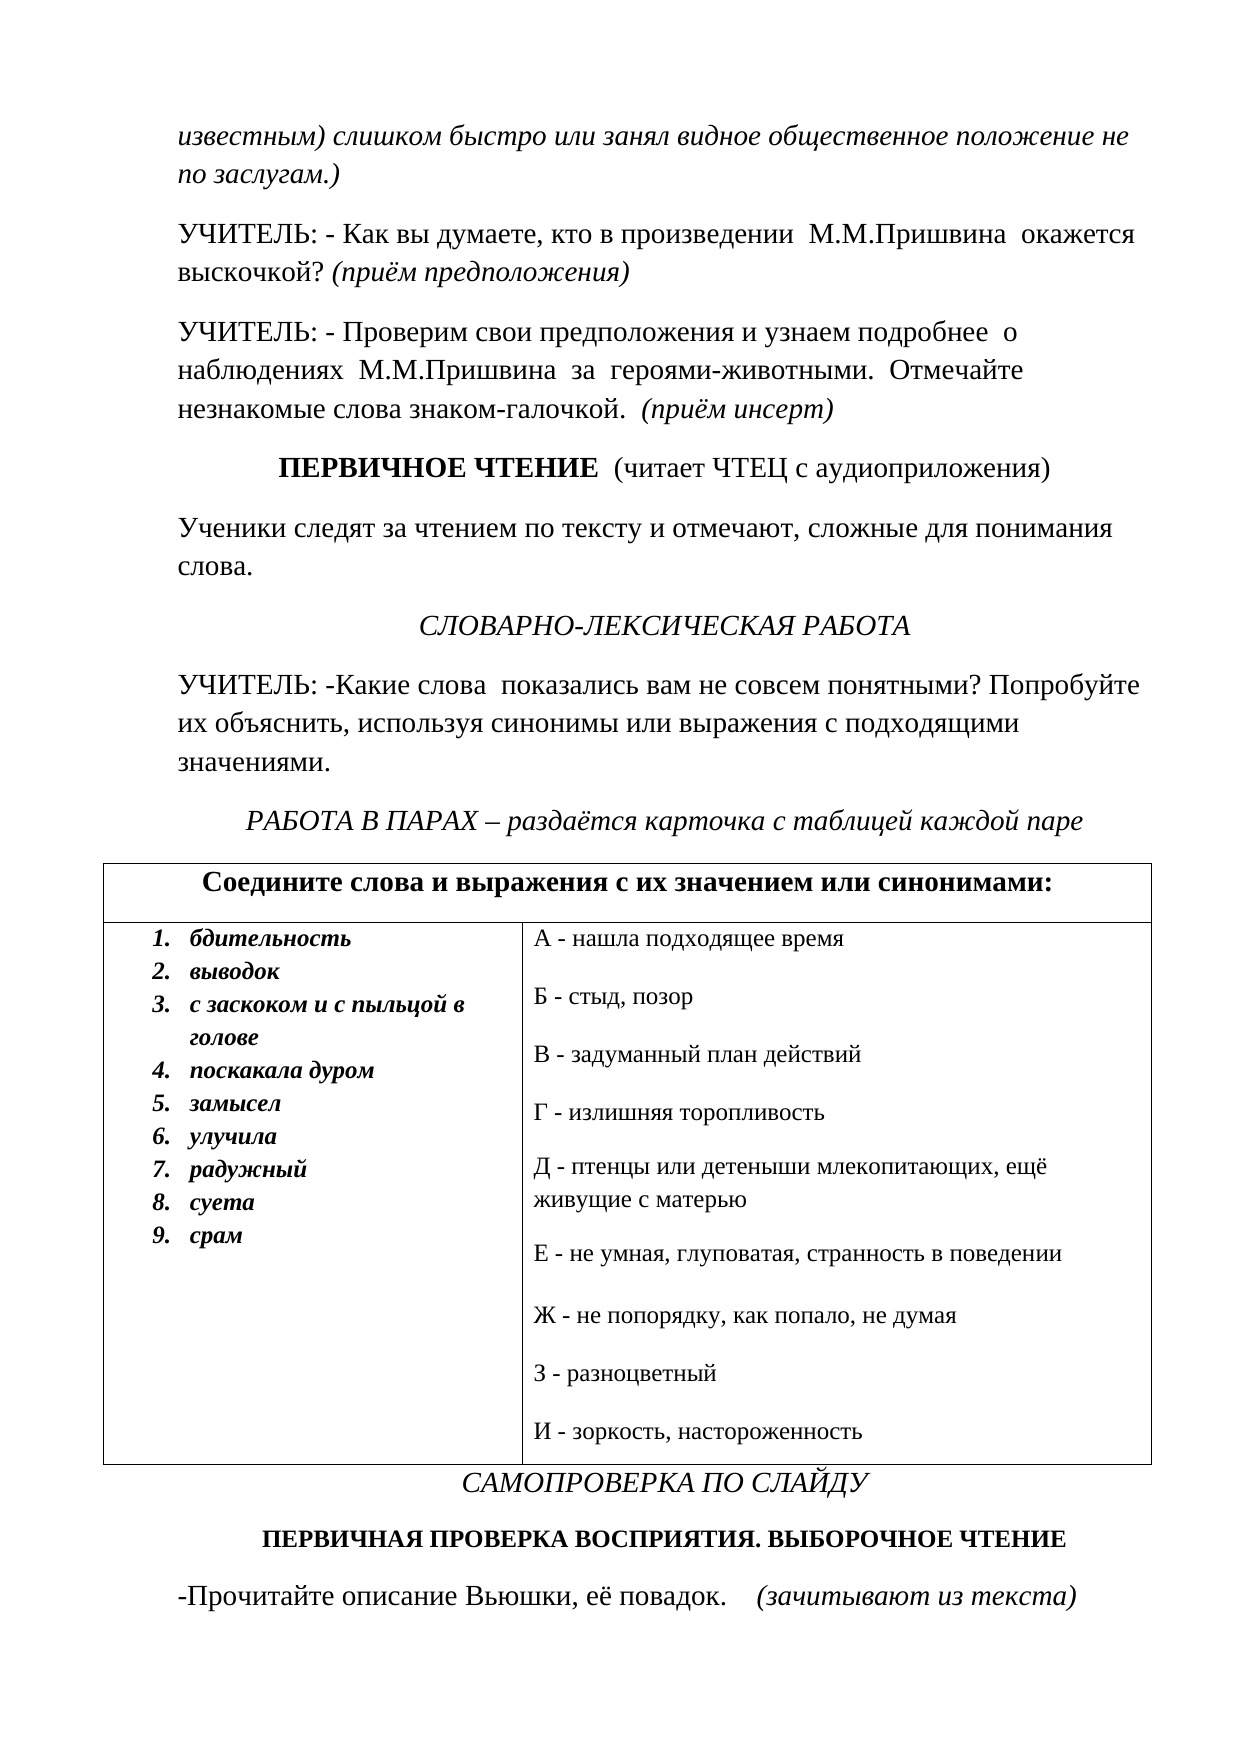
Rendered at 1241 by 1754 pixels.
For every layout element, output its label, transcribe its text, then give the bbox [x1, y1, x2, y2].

table_cell бдительность выводок с заскоком и с пыльцой в голове поскакала дуром замысел улучила радужный суета срам [104, 923, 522, 1464]
table_cell А - нашла подходящее время Б - стыд, позор В - задуманный план действий Г - излишняя торопливость Д - птенцы или детеныши млекопитающих, ещё живущие с матерью Е - не умная, глуповатая, странность в поведении Ж - не попорядку, как попало, не думая З - разноцветный И - зоркость, настороженность [523, 923, 1151, 1464]
text ПЕРВИЧНАЯ ПРОВЕРКА ВОСПРИЯТИЯ. ВЫБОРОЧНОЕ ЧТЕНИЕ [177, 1524, 1152, 1553]
table_header Соедините слова и выражения с их значением или синонимами: [104, 864, 1151, 922]
text -Прочитайте описание Вьюшки, её повадок. (зачитывают из текста) [177, 1578, 1152, 1612]
text САМОПРОВЕРКА ПО СЛАЙДУ [177, 1465, 1152, 1498]
text УЧИТЕЛЬ: -Какие слова показались вам не совсем понятными? Попробуйте их объяснить, используя синонимы или выражения с подходящими значениями. [177, 667, 1152, 778]
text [177, 118, 1152, 190]
text Ученики следят за чтением по тексту и отмечают, сложные для понимания слова. [177, 510, 1152, 582]
text РАБОТА В ПАРАХ – раздаётся карточка с таблицей каждой паре [177, 803, 1152, 837]
text УЧИТЕЛЬ: - Как вы думаете, кто в произведении М.М.Пришвина окажется выскочкой? (приём предположения) [177, 216, 1152, 288]
text СЛОВАРНО-ЛЕКСИЧЕСКАЯ РАБОТА [177, 608, 1152, 641]
text ПЕРВИЧНОЕ ЧТЕНИЕ (читает ЧТЕЦ с аудиоприложения) [177, 450, 1152, 484]
text УЧИТЕЛЬ: - Проверим свои предположения и узнаем подробнее о наблюдениях М.М.Пришвина за героями-животными. Отмечайте незнакомые слова знаком-галочкой. (приём инсерт) [177, 314, 1152, 424]
